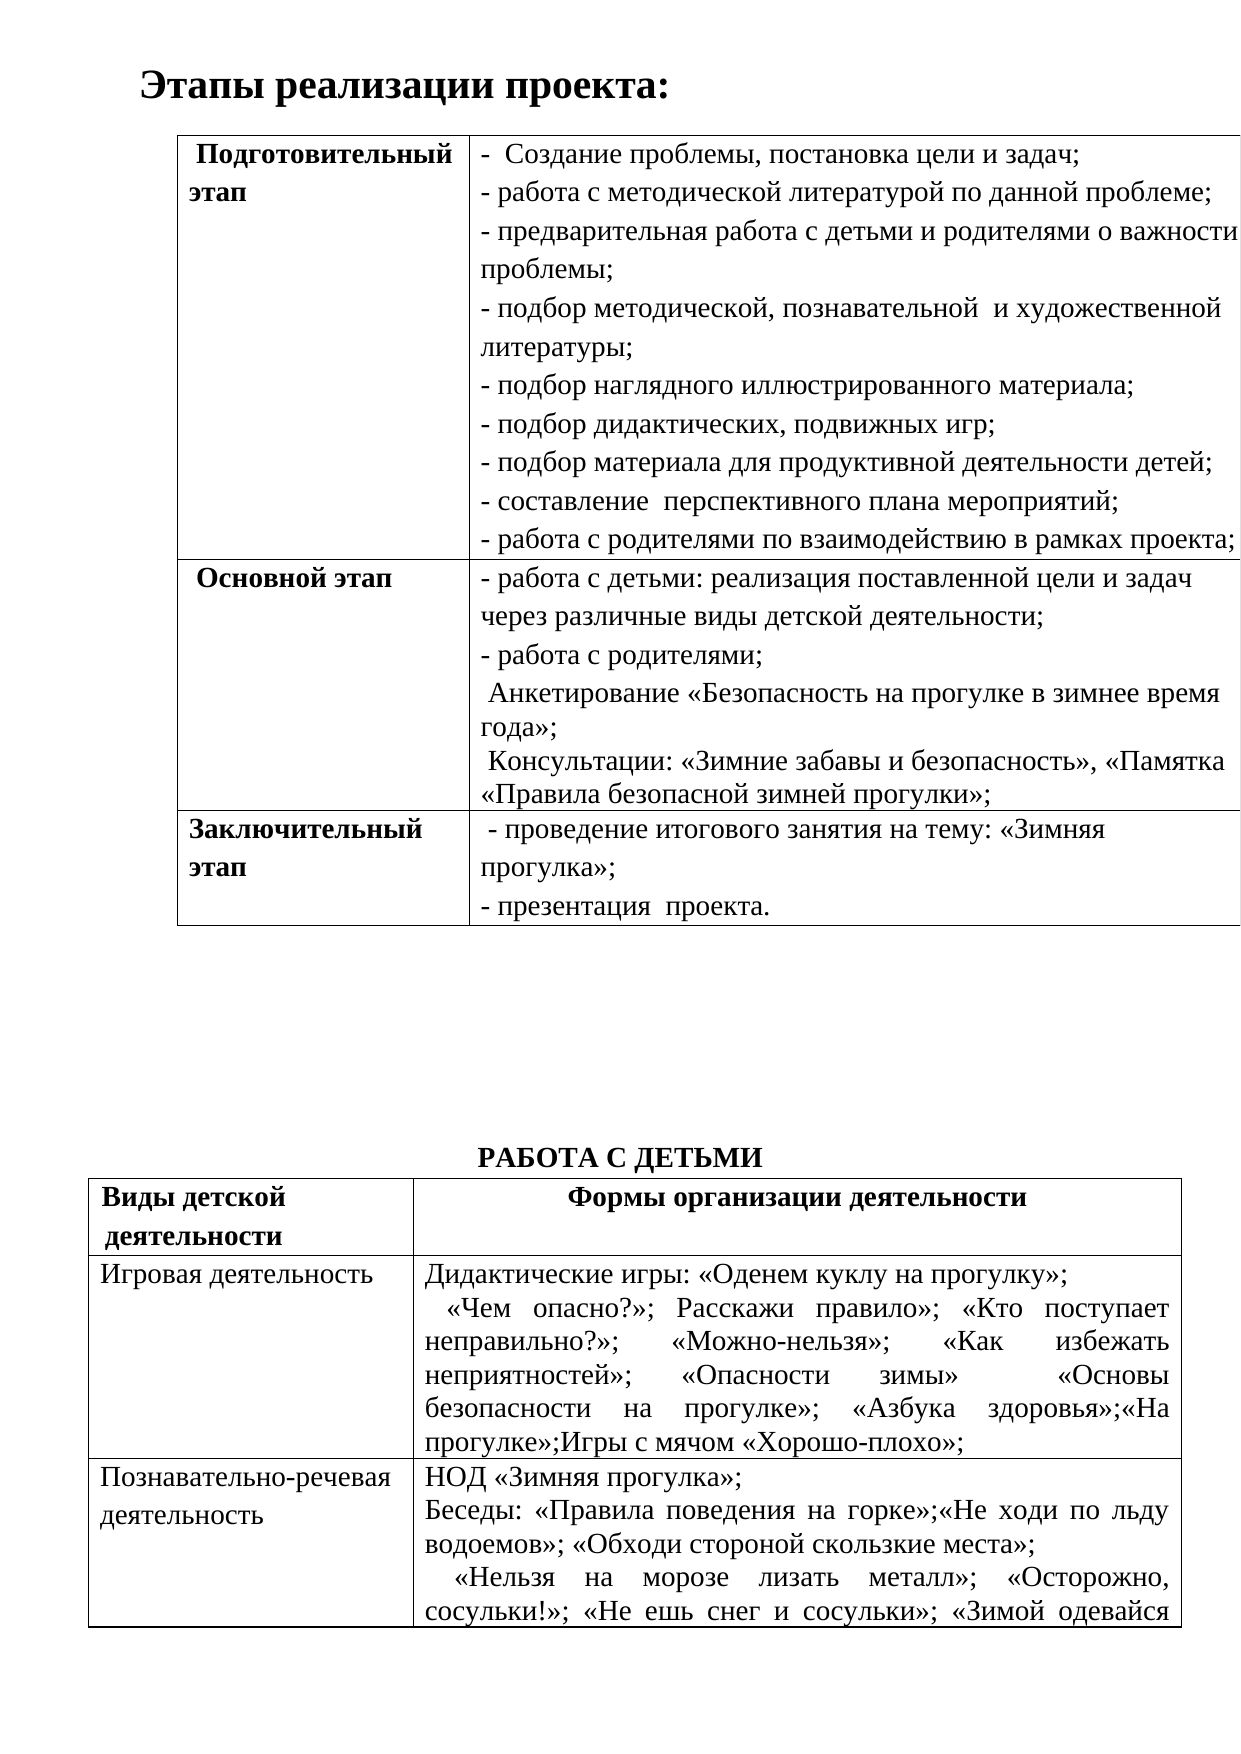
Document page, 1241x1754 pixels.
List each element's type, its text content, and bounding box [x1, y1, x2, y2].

table_cell Дидактические игры: «Оденем куклу на прогулку»; «Чем опасно?»; Расскажи правило»; «Кто поступает неправильно?»; «Можно-нельзя»; «Как избежать неприятностей»; «Опасности зимы» «Основы безопасности на прогулке»; «Азбука здоровья»;«На прогулке»;Игры с мячом «Хорошо-плохо»; [414, 1256, 1181, 1458]
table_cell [414, 1459, 1181, 1626]
table_cell Игровая деятельность [89, 1256, 413, 1458]
table_cell Заключительный этап [178, 811, 469, 925]
table_header Формы организации деятельности [414, 1179, 1181, 1255]
table_header Подготовительный этап [178, 136, 469, 559]
text РАБОТА С ДЕТЬМИ [88, 1140, 1152, 1173]
table_cell - работа с детьми: реализация поставленной цели и задач через различные виды детской деятельности; - работа с родителями; Анкетирование «Безопасность на прогулке в зимнее время года»; Консультации: «Зимние забавы и безопасность», «Памятка «Правила безопасной зимней прогулки»; [470, 560, 1240, 810]
table_cell Основной этап [178, 560, 469, 810]
table_header - Создание проблемы, постановка цели и задач; - работа с методической литературой по данной проблеме; - предварительная работа с детьми и родителями о важности проблемы; - подбор методической, познавательной и художественной литературы; - подбор наглядного иллюстрированного материала; - подбор дидактических, подвижных игр; - подбор материала для продуктивной деятельности детей; - составление перспективного плана мероприятий; - работа с родителями по взаимодействию в рамках проекта; [470, 136, 1240, 559]
text Этапы реализации проекта: [88, 59, 1152, 107]
table_header Виды детской деятельности [89, 1179, 413, 1255]
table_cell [89, 1459, 413, 1626]
table_cell - проведение итогового занятия на тему: «Зимняя прогулка»; - презентация проекта. [470, 811, 1240, 925]
